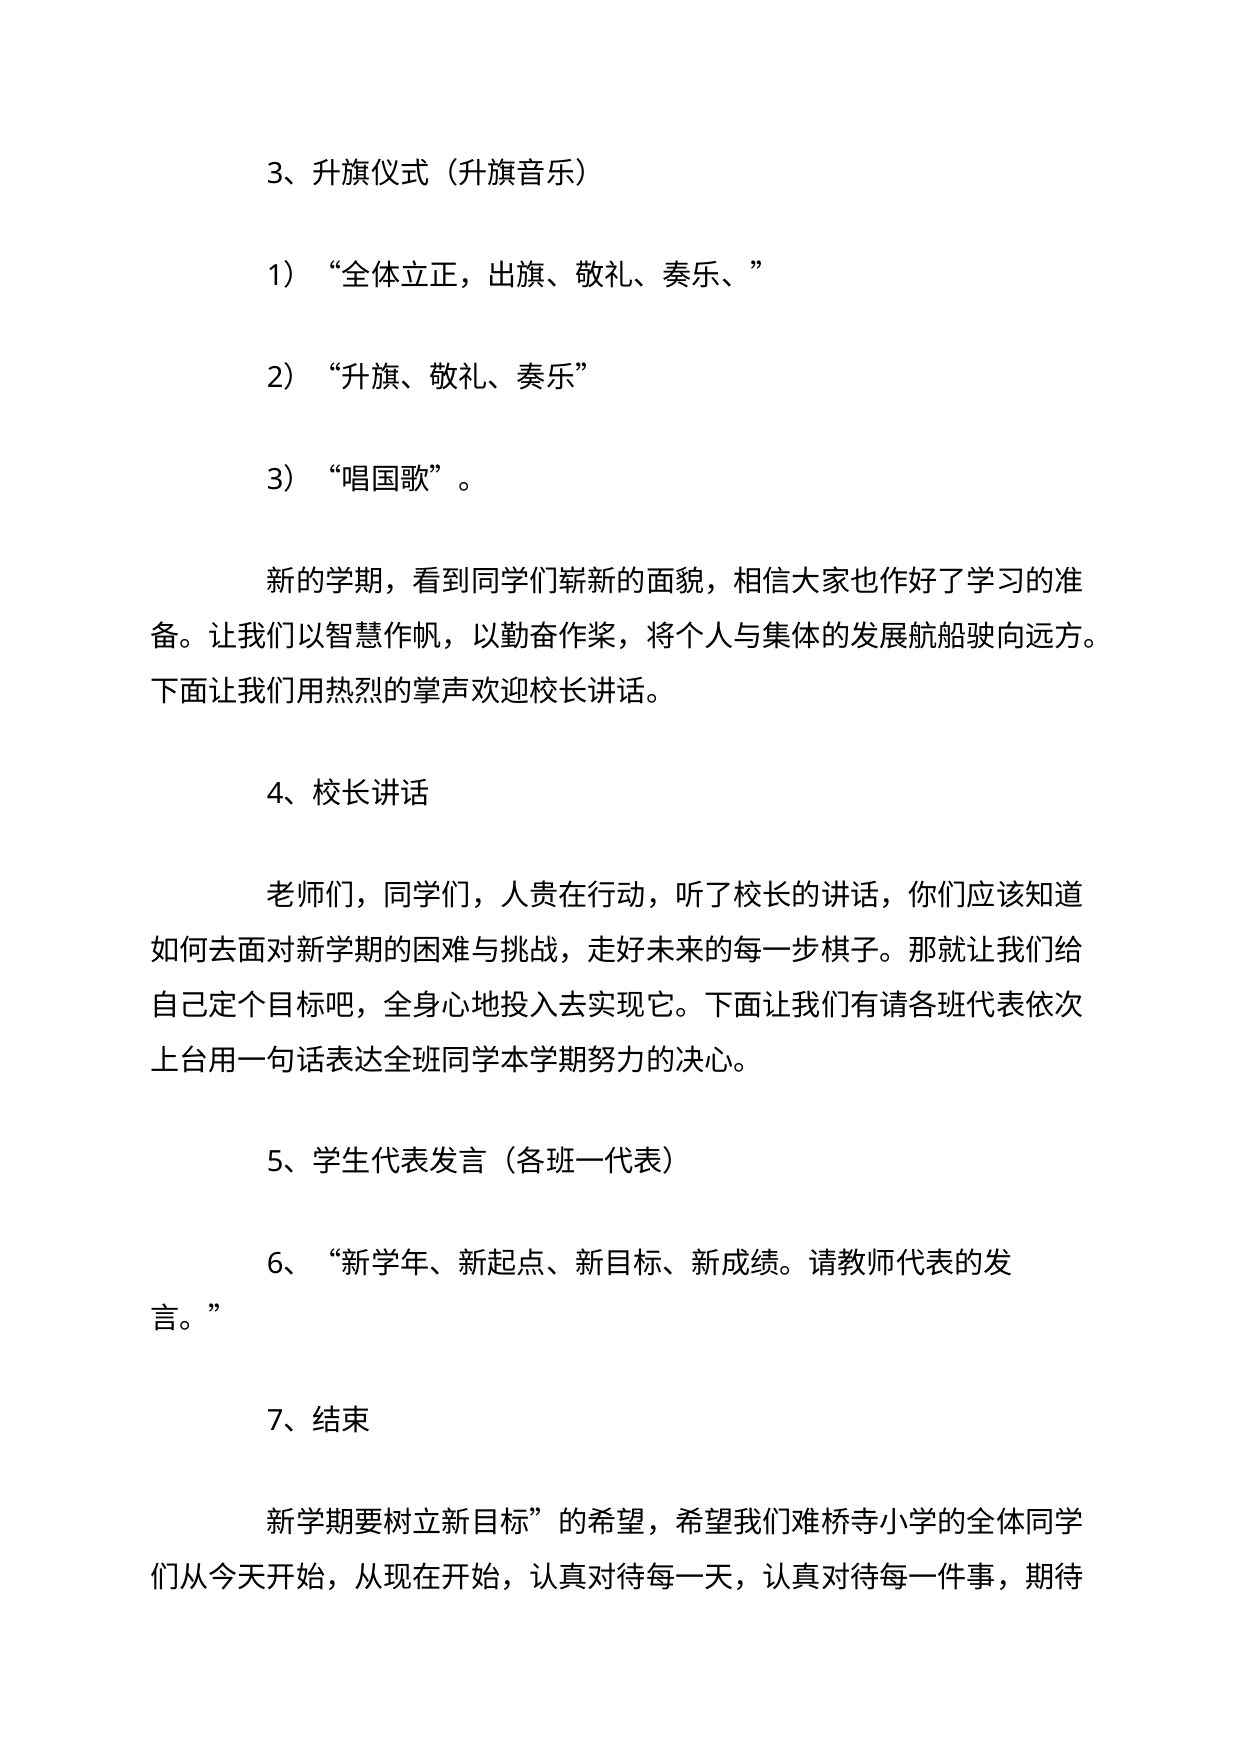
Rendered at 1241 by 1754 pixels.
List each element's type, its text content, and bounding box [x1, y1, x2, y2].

text 1）“全体立正，出旗、敬礼、奏乐、” [150, 252, 1090, 294]
text 2）“升旗、敬礼、奏乐” [150, 354, 1090, 396]
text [150, 1499, 1090, 1596]
text 6、“新学年、新起点、新目标、新成绩。请教师代表的发言。” [150, 1240, 1090, 1337]
text 4、校长讲话 [150, 769, 1090, 812]
text 老师们，同学们，人贵在行动，听了校长的讲话，你们应该知道如何去面对新学期的困难与挑战，走好未来的每一步棋子。那就让我们给自己定个目标吧，全身心地投入去实现它。下面让我们有请各班代表依次上台用一句话表达全班同学本学期努力的决心。 [150, 871, 1090, 1078]
text 3、升旗仪式（升旗音乐） [150, 150, 1090, 192]
text 3）“唱国歌”。 [150, 456, 1090, 498]
text 7、结束 [150, 1397, 1090, 1439]
text 新的学期，看到同学们崭新的面貌，相信大家也作好了学习的准备。让我们以智慧作帆，以勤奋作桨，将个人与集体的发展航船驶向远方。下面让我们用热烈的掌声欢迎校长讲话。 [150, 558, 1090, 710]
text 5、学生代表发言（各班一代表） [150, 1138, 1090, 1180]
